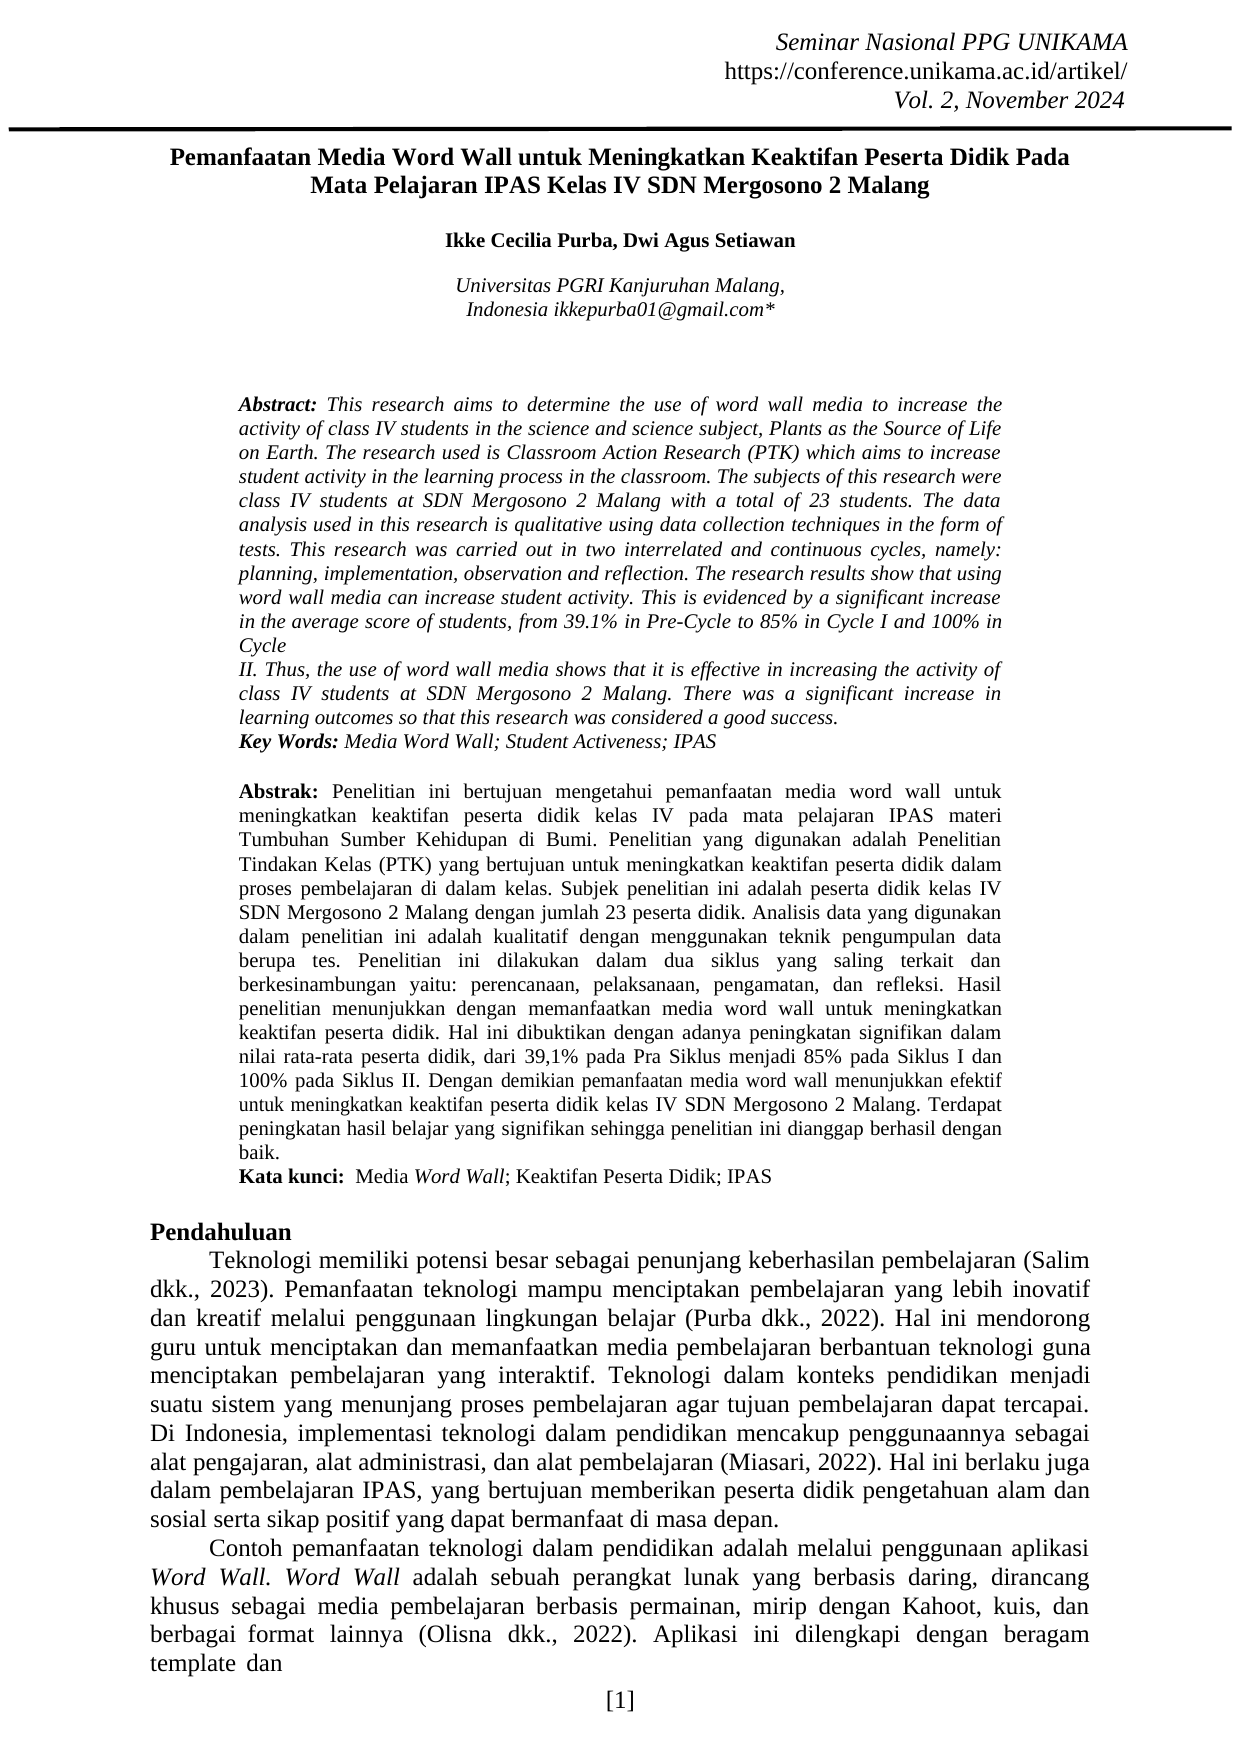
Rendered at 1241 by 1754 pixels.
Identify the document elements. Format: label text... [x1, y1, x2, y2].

text Universitas PGRI Kanjuruhan Malang, Indonesia ikkepurba01@gmail.com* [412, 273, 829, 321]
text Contoh pemanfaatan teknologi dalam pendidikan adalah melalui penggunaan aplikasi Word Wall. Word Wall adalah sebuah perangkat lunak yang berbasis daring, dirancang khusus sebagai media pembelajaran berbasis permainan, mirip dengan Kahoot, kuis, dan berbagai format lainnya (Olisna dkk., 2022). Aplikasi ini dilengkapi dengan beragam template dan [150, 1533, 1090, 1677]
text Kata kunci: Media Word Wall; Keaktifan Peserta Didik; IPAS [239, 1164, 1138, 1188]
text II. Thus, the use of word wall media shows that it is effective in increasing the activity of class IV students at SDN Mergosono 2 Malang. There was a significant increase in learning outcomes so that this research was considered a good success. [239, 657, 1002, 729]
text https://conference.unikama.ac.id/artikel/ [137, 56, 1128, 85]
text Ikke Cecilia Purba, Dwi Agus Setiawan [169, 228, 1071, 252]
subtitle Pendahuluan [150, 1217, 1138, 1246]
text Vol. 2, November 2024 [137, 85, 1124, 114]
text Abstrak: Penelitian ini bertujuan mengetahui pemanfaatan media word wall untuk meningkatkan keaktifan peserta didik kelas IV pada mata pelajaran IPAS materi Tumbuhan Sumber Kehidupan di Bumi. Penelitian yang digunakan adalah Penelitian Tindakan Kelas (PTK) yang bertujuan untuk meningkatkan keaktifan peserta didik dalam proses pembelajaran di dalam kelas. Subjek penelitian ini adalah peserta didik kelas IV SDN Mergosono 2 Malang dengan jumlah 23 peserta didik. Analisis data yang digunakan dalam penelitian ini adalah kualitatif dengan menggunakan teknik pengumpulan data berupa tes. Penelitian ini dilakukan dalam dua siklus yang saling terkait dan berkesinambungan yaitu: perencanaan, pelaksanaan, pengamatan, dan refleksi. Hasil penelitian menunjukkan dengan memanfaatkan media word wall untuk meningkatkan keaktifan peserta didik. Hal ini dibuktikan dengan adanya peningkatan signifikan dalam nilai rata-rata peserta didik, dari 39,1% pada Pra Siklus menjadi 85% pada Siklus I dan 100% pada Siklus II. Dengan demikian pemanfaatan media word wall menunjukkan efektif untuk meningkatkan keaktifan peserta didik kelas IV SDN Mergosono 2 Malang. Terdapat peningkatan hasil belajar yang signifikan sehingga penelitian ini dianggap berhasil dengan baik. [239, 779, 1002, 1164]
text Abstract: This research aims to determine the use of word wall media to increase the activity of class IV students in the science and science subject, Plants as the Source of Life on Earth. The research used is Classroom Action Research (PTK) which aims to increase student activity in the learning process in the classroom. The subjects of this research were class IV students at SDN Mergosono 2 Malang with a total of 23 students. The data analysis used in this research is qualitative using data collection techniques in the form of tests. This research was carried out in two interrelated and continuous cycles, namely: planning, implementation, observation and reflection. The research results show that using word wall media can increase student activity. This is evidenced by a significant increase in the average score of students, from 39.1% in Pre-Cycle to 85% in Cycle I and 100% in Cycle [239, 392, 1002, 657]
subtitle Pemanfaatan Media Word Wall untuk Meningkatkan Keaktifan Peserta Didik Pada Mata Pelajaran IPAS Kelas IV SDN Mergosono 2 Malang [169, 142, 1070, 199]
text Key Words: Media Word Wall; Student Activeness; IPAS [239, 729, 1138, 753]
text Teknologi memiliki potensi besar sebagai penunjang keberhasilan pembelajaran (Salim dkk., 2023). Pemanfaatan teknologi mampu menciptakan pembelajaran yang lebih inovatif dan kreatif melalui penggunaan lingkungan belajar (Purba dkk., 2022). Hal ini mendorong guru untuk menciptakan dan memanfaatkan media pembelajaran berbantuan teknologi guna menciptakan pembelajaran yang interaktif. Teknologi dalam konteks pendidikan menjadi suatu sistem yang menunjang proses pembelajaran agar tujuan pembelajaran dapat tercapai. Di Indonesia, implementasi teknologi dalam pendidikan mencakup penggunaannya sebagai alat pengajaran, alat administrasi, dan alat pembelajaran (Miasari, 2022). Hal ini berlaku juga dalam pembelajaran IPAS, yang bertujuan memberikan peserta didik pengetahuan alam dan sosial serta sikap positif yang dapat bermanfaat di masa depan. [150, 1246, 1091, 1533]
text Seminar Nasional PPG UNIKAMA [776, 27, 1138, 56]
